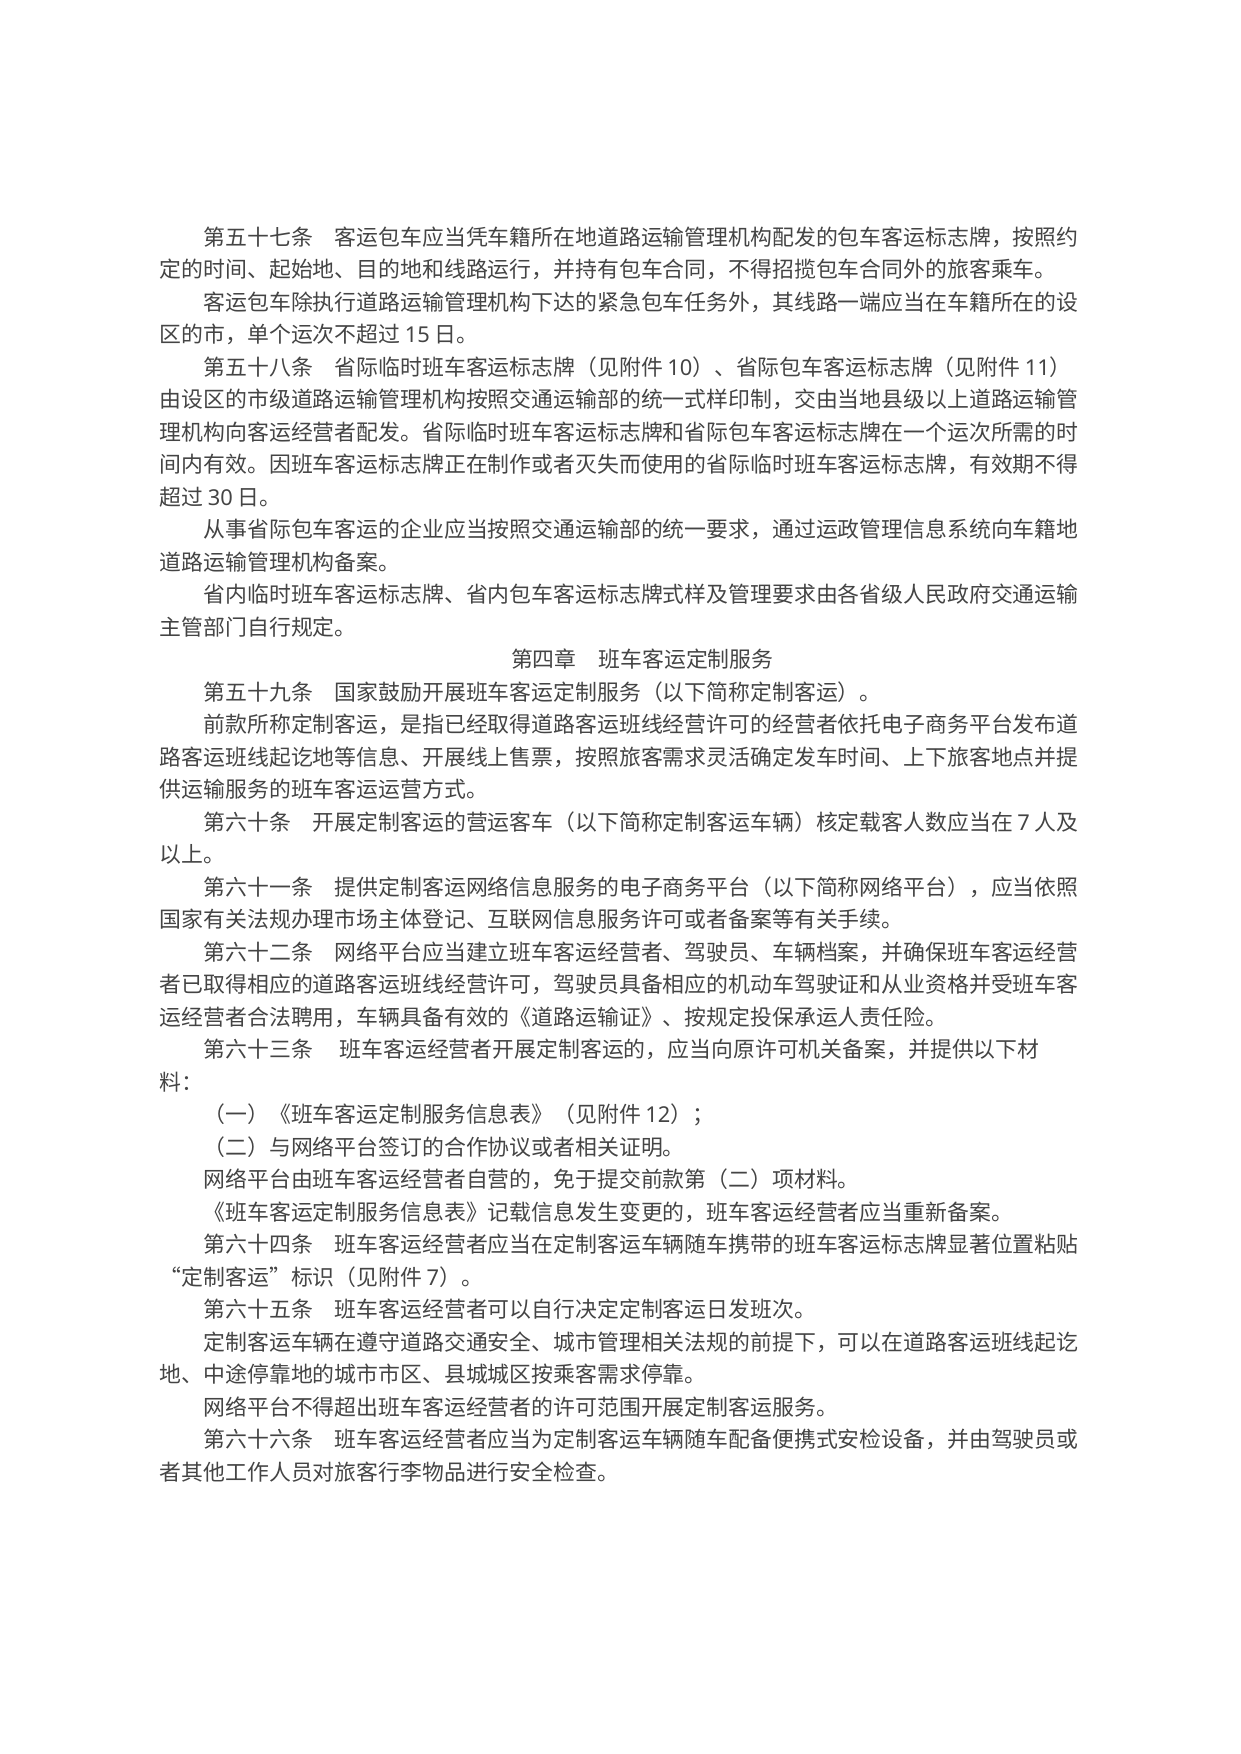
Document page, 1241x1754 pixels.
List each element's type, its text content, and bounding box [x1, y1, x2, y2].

text 《班车客运定制服务信息表》记载信息发生变更的，班车客运经营者应当重新备案。 [159, 1194, 1081, 1227]
text 第六十六条 班车客运经营者应当为定制客运车辆随车配备便携式安检设备，并由驾驶员或者其他工作人员对旅客行李物品进行安全检查。 [159, 1422, 1081, 1487]
text 第四章 班车客运定制服务 [159, 642, 1081, 674]
text 第五十七条 客运包车应当凭车籍所在地道路运输管理机构配发的包车客运标志牌，按照约定的时间、起始地、目的地和线路运行，并持有包车合同，不得招揽包车合同外的旅客乘车。 [159, 219, 1081, 284]
text 第五十九条 国家鼓励开展班车客运定制服务（以下简称定制客运）。 [159, 674, 1081, 707]
text （一）《班车客运定制服务信息表》（见附件12）； [159, 1097, 1081, 1129]
text 客运包车除执行道路运输管理机构下达的紧急包车任务外，其线路一端应当在车籍所在的设区的市，单个运次不超过15日。 [159, 284, 1081, 349]
text 第六十三条 班车客运经营者开展定制客运的，应当向原许可机关备案，并提供以下材料： [159, 1032, 1081, 1097]
text 第六十条 开展定制客运的营运客车（以下简称定制客运车辆）核定载客人数应当在7人及以上。 [159, 804, 1081, 869]
text 定制客运车辆在遵守道路交通安全、城市管理相关法规的前提下，可以在道路客运班线起讫地、中途停靠地的城市市区、县城城区按乘客需求停靠。 [159, 1324, 1081, 1389]
text 第五十八条 省际临时班车客运标志牌（见附件10）、省际包车客运标志牌（见附件11）由设区的市级道路运输管理机构按照交通运输部的统一式样印制，交由当地县级以上道路运输管理机构向客运经营者配发。省际临时班车客运标志牌和省际包车客运标志牌在一个运次所需的时间内有效。因班车客运标志牌正在制作或者灭失而使用的省际临时班车客运标志牌，有效期不得超过30日。 [159, 349, 1081, 512]
text 第六十五条 班车客运经营者可以自行决定定制客运日发班次。 [159, 1292, 1081, 1324]
text 第六十四条 班车客运经营者应当在定制客运车辆随车携带的班车客运标志牌显著位置粘贴“定制客运”标识（见附件7）。 [159, 1227, 1081, 1292]
text 网络平台不得超出班车客运经营者的许可范围开展定制客运服务。 [159, 1389, 1081, 1422]
text 从事省际包车客运的企业应当按照交通运输部的统一要求，通过运政管理信息系统向车籍地道路运输管理机构备案。 [159, 512, 1081, 577]
text 前款所称定制客运，是指已经取得道路客运班线经营许可的经营者依托电子商务平台发布道路客运班线起讫地等信息、开展线上售票，按照旅客需求灵活确定发车时间、上下旅客地点并提供运输服务的班车客运运营方式。 [159, 707, 1081, 804]
text 第六十一条 提供定制客运网络信息服务的电子商务平台（以下简称网络平台），应当依照国家有关法规办理市场主体登记、互联网信息服务许可或者备案等有关手续。 [159, 869, 1081, 934]
text 第六十二条 网络平台应当建立班车客运经营者、驾驶员、车辆档案，并确保班车客运经营者已取得相应的道路客运班线经营许可，驾驶员具备相应的机动车驾驶证和从业资格并受班车客运经营者合法聘用，车辆具备有效的《道路运输证》、按规定投保承运人责任险。 [159, 934, 1081, 1032]
text 省内临时班车客运标志牌、省内包车客运标志牌式样及管理要求由各省级人民政府交通运输主管部门自行规定。 [159, 577, 1081, 642]
text 网络平台由班车客运经营者自营的，免于提交前款第（二）项材料。 [159, 1162, 1081, 1194]
text （二）与网络平台签订的合作协议或者相关证明。 [159, 1129, 1081, 1162]
